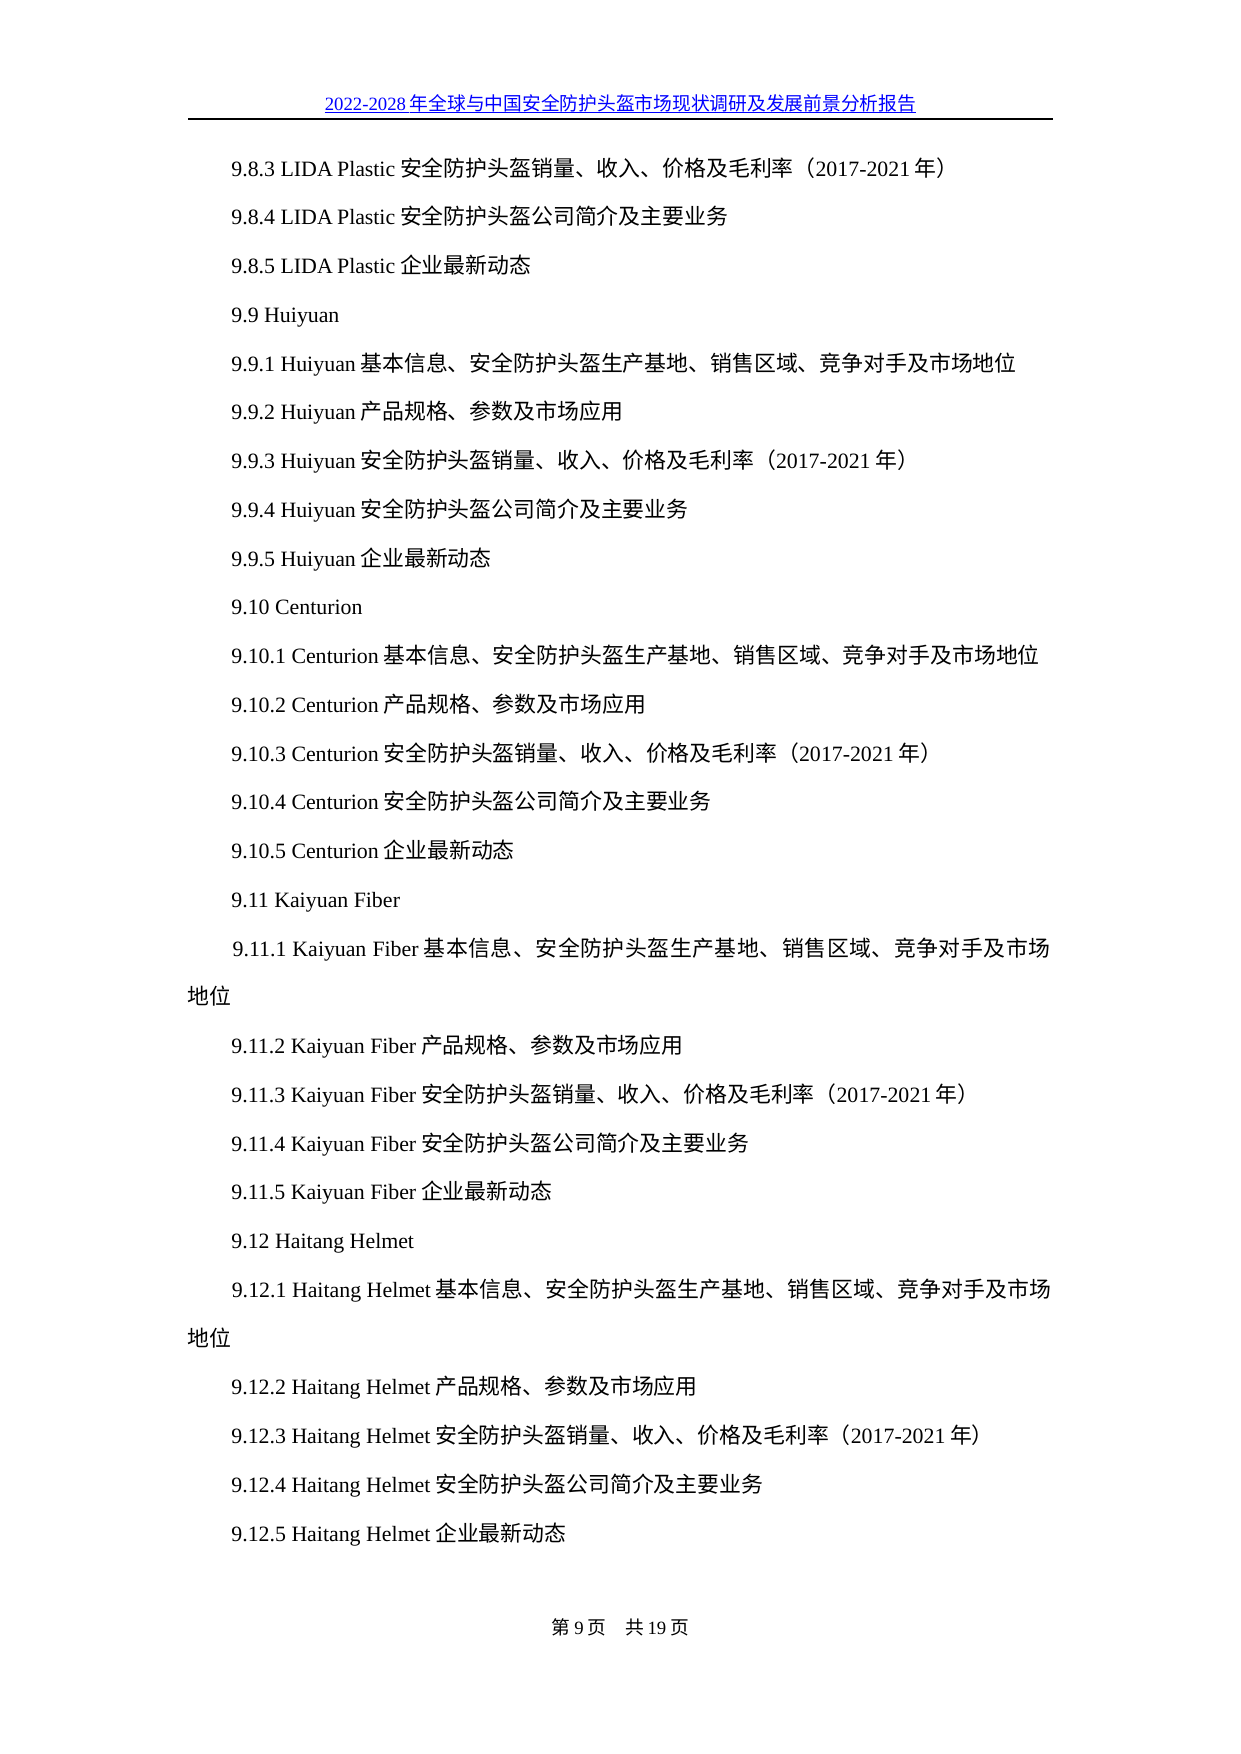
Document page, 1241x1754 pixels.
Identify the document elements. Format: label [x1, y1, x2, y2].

text [187, 150, 1053, 1548]
